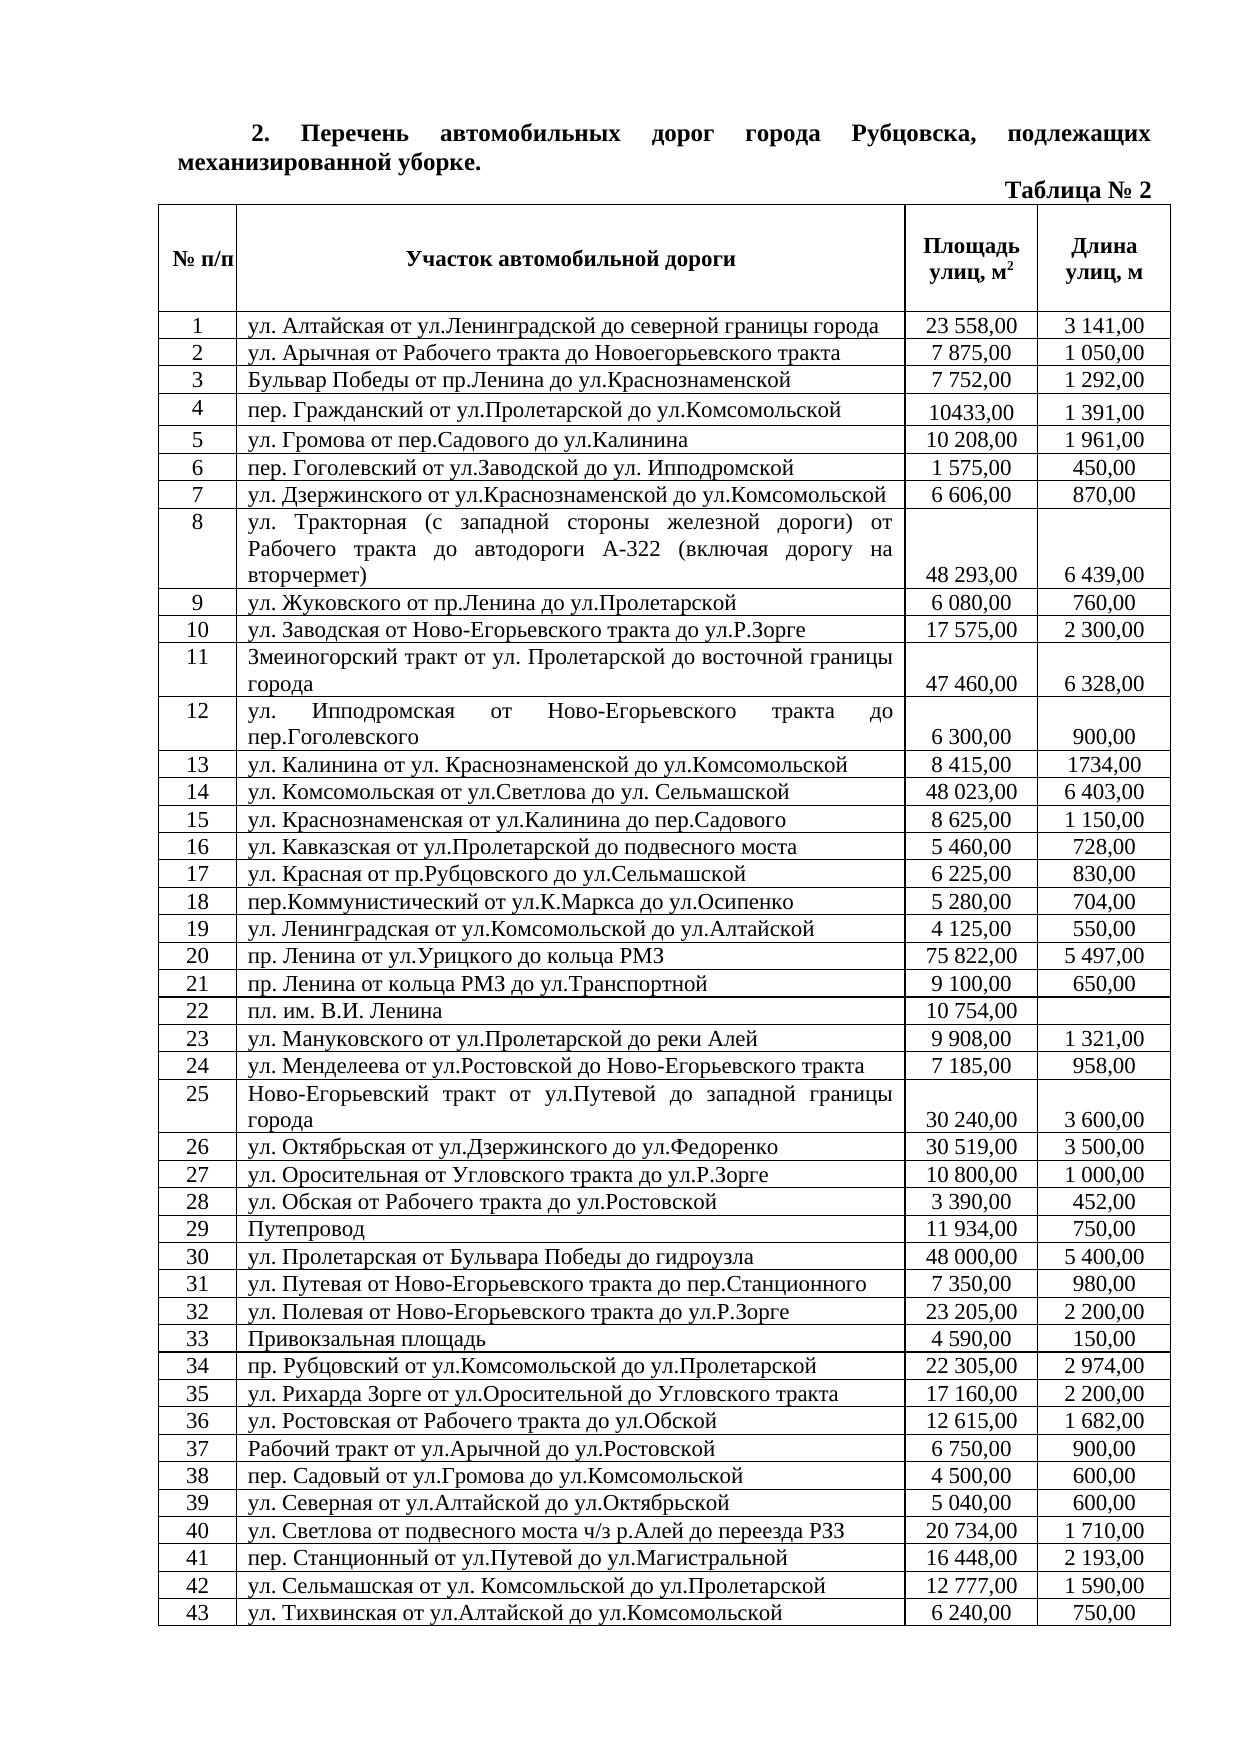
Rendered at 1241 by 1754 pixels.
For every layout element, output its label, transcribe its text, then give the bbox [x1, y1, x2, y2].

table_cell ул. Светлова от подвесного моста ч/з р.Алей до переезда РЗЗ [237, 1517, 904, 1543]
table_cell ул. Тихвинская от ул.Алтайской до ул.Комсомольской [237, 1599, 904, 1625]
table_cell 1 321,00 [1038, 1025, 1170, 1051]
table_cell ул. Жуковского от пр.Ленина до ул.Пролетарской [237, 589, 904, 615]
table_cell Привокзальная площадь [237, 1325, 904, 1351]
table_cell ул. Полевая от Ново-Егорьевского тракта до ул.Р.Зорге [237, 1298, 904, 1324]
table_cell 8 415,00 [906, 751, 1037, 777]
table_cell 4 500,00 [906, 1462, 1037, 1488]
table_cell 16 [159, 833, 236, 859]
table_cell 12 777,00 [906, 1572, 1037, 1598]
table_cell 23 205,00 [906, 1298, 1037, 1324]
table_cell 9 908,00 [906, 1025, 1037, 1051]
table_cell 20 [159, 943, 236, 969]
table_cell 23 558,00 [906, 312, 1037, 338]
table_cell 30 [159, 1243, 236, 1269]
table_cell 6 439,00 [1038, 509, 1170, 587]
table_cell 1 961,00 [1038, 426, 1170, 453]
table_cell 33 [159, 1325, 236, 1351]
table_cell пр. Ленина от ул.Урицкого до кольца РМЗ [237, 943, 904, 969]
table_cell 35 [159, 1380, 236, 1406]
table_cell пер. Станционный от ул.Путевой до ул.Магистральной [237, 1544, 904, 1571]
table_cell пр. Рубцовский от ул.Комсомольской до ул.Пролетарской [237, 1353, 904, 1379]
table_cell ул. Дзержинского от ул.Краснознаменской до ул.Комсомольской [237, 481, 904, 507]
table_cell 16 448,00 [906, 1544, 1037, 1571]
table_cell ул. Сельмашская от ул. Комсомльской до ул.Пролетарской [237, 1572, 904, 1598]
table_cell 1 [159, 312, 236, 338]
table_cell ул. Менделеева от ул.Ростовской до Ново-Егорьевского тракта [237, 1052, 904, 1078]
table_cell 3 390,00 [906, 1188, 1037, 1214]
table_cell 48 000,00 [906, 1243, 1037, 1269]
table_cell ул. Оросительная от Угловского тракта до ул.Р.Зорге [237, 1161, 904, 1187]
table_cell 5 280,00 [906, 888, 1037, 914]
table_cell 27 [159, 1161, 236, 1187]
table_cell 3 [159, 366, 236, 393]
table_cell 29 [159, 1216, 236, 1242]
table_cell пер. Садовый от ул.Громова до ул.Комсомольской [237, 1462, 904, 1488]
table_cell 7 350,00 [906, 1270, 1037, 1297]
table_cell ул. Заводская от Ново-Егорьевского тракта до ул.Р.Зорге [237, 616, 904, 642]
table_cell 980,00 [1038, 1270, 1170, 1297]
table_cell 14 [159, 778, 236, 804]
table_cell ул. Рихарда Зорге от ул.Оросительной до Угловского тракта [237, 1380, 904, 1406]
table_cell 1 590,00 [1038, 1572, 1170, 1598]
table_cell 8 625,00 [906, 806, 1037, 832]
table_cell 9 [159, 589, 236, 615]
table_cell Ново-Егорьевский тракт от ул.Путевой до западной границы города [237, 1080, 904, 1132]
table_cell 4 125,00 [906, 915, 1037, 942]
table_cell 6 225,00 [906, 860, 1037, 887]
table_cell 22 305,00 [906, 1353, 1037, 1379]
table_cell 830,00 [1038, 860, 1170, 887]
table_cell 12 [159, 697, 236, 750]
table_cell 8 [159, 509, 236, 587]
table_cell 2 200,00 [1038, 1298, 1170, 1324]
table_cell 600,00 [1038, 1490, 1170, 1516]
table_cell 6 240,00 [906, 1599, 1037, 1625]
table_cell 10433,00 [906, 394, 1037, 425]
table_cell 48 023,00 [906, 778, 1037, 804]
table_cell 900,00 [1038, 697, 1170, 750]
table_cell 6 [159, 454, 236, 480]
table_cell 958,00 [1038, 1052, 1170, 1078]
table_cell 7 [159, 481, 236, 507]
table_cell 5 460,00 [906, 833, 1037, 859]
table_cell 1734,00 [1038, 751, 1170, 777]
table_cell ул. Пролетарская от Бульвара Победы до гидроузла [237, 1243, 904, 1269]
table_cell Путепровод [237, 1216, 904, 1242]
table_cell ул. Громова от пер.Садового до ул.Калинина [237, 426, 904, 453]
table_cell 1 050,00 [1038, 339, 1170, 365]
table_cell 760,00 [1038, 589, 1170, 615]
table_cell 750,00 [1038, 1599, 1170, 1625]
table_cell 550,00 [1038, 915, 1170, 942]
table_cell 6 606,00 [906, 481, 1037, 507]
table_cell 11 934,00 [906, 1216, 1037, 1242]
table_cell ул. Тракторная (с западной стороны железной дороги) от Рабочего тракта до автодороги А-322 (включая дорогу на вторчермет) [237, 509, 904, 587]
table_cell 10 754,00 [906, 998, 1037, 1024]
table_cell 28 [159, 1188, 236, 1214]
table_cell 6 403,00 [1038, 778, 1170, 804]
table_cell 3 600,00 [1038, 1080, 1170, 1132]
table_cell ул. Алтайская от ул.Ленинградской до северной границы города [237, 312, 904, 338]
table_cell 17 [159, 860, 236, 887]
table_cell ул. Краснознаменская от ул.Калинина до пер.Садового [237, 806, 904, 832]
table_cell ул. Октябрьская от ул.Дзержинского до ул.Федоренко [237, 1133, 904, 1160]
table_cell 6 080,00 [906, 589, 1037, 615]
table_cell ул. Ипподромская от Ново-Егорьевского тракта до пер.Гоголевского [237, 697, 904, 750]
table_cell 15 [159, 806, 236, 832]
text 2. Перечень автомобильных дорог города Рубцовска, подлежащих механизированной уборке. [177, 118, 1152, 176]
table_cell 4 590,00 [906, 1325, 1037, 1351]
text Таблица № 2 [177, 176, 1152, 204]
table_cell ул. Мануковского от ул.Пролетарской до реки Алей [237, 1025, 904, 1051]
table_cell ул. Кавказская от ул.Пролетарской до подвесного моста [237, 833, 904, 859]
table_cell 13 [159, 751, 236, 777]
table_cell 24 [159, 1052, 236, 1078]
table_cell 1 682,00 [1038, 1407, 1170, 1434]
table_header Площадь улиц, м2 [906, 205, 1037, 311]
table_cell 2 200,00 [1038, 1380, 1170, 1406]
table_cell 4 [159, 394, 236, 425]
table_cell ул. Красная от пр.Рубцовского до ул.Сельмашской [237, 860, 904, 887]
table_cell 870,00 [1038, 481, 1170, 507]
table_cell ул. Ленинградская от ул.Комсомольской до ул.Алтайской [237, 915, 904, 942]
table_cell 41 [159, 1544, 236, 1571]
table_cell 7 752,00 [906, 366, 1037, 393]
table_header Участок автомобильной дороги [237, 205, 904, 311]
table_cell 6 750,00 [906, 1435, 1037, 1461]
table_cell 3 141,00 [1038, 312, 1170, 338]
table_cell 20 734,00 [906, 1517, 1037, 1543]
table_cell 1 150,00 [1038, 806, 1170, 832]
table_cell 10 800,00 [906, 1161, 1037, 1187]
table_cell 38 [159, 1462, 236, 1488]
table_cell пер.Коммунистический от ул.К.Маркса до ул.Осипенко [237, 888, 904, 914]
table_cell ул. Северная от ул.Алтайской до ул.Октябрьской [237, 1490, 904, 1516]
table_cell 18 [159, 888, 236, 914]
table_cell 30 519,00 [906, 1133, 1037, 1160]
table_cell ул. Путевая от Ново-Егорьевского тракта до пер.Станционного [237, 1270, 904, 1297]
table_cell 31 [159, 1270, 236, 1297]
table_cell 26 [159, 1133, 236, 1160]
table_cell 5 497,00 [1038, 943, 1170, 969]
table_header № п/п [159, 205, 236, 311]
table_cell ул. Арычная от Рабочего тракта до Новоегорьевского тракта [237, 339, 904, 365]
table_cell 6 300,00 [906, 697, 1037, 750]
table_cell 10 208,00 [906, 426, 1037, 453]
table_cell 23 [159, 1025, 236, 1051]
table_cell 21 [159, 970, 236, 996]
table_cell 1 575,00 [906, 454, 1037, 480]
table_cell 36 [159, 1407, 236, 1434]
table_cell 2 193,00 [1038, 1544, 1170, 1571]
table_cell 450,00 [1038, 454, 1170, 480]
table_cell 650,00 [1038, 970, 1170, 996]
table_cell 1 292,00 [1038, 366, 1170, 393]
table_cell пер. Гоголевский от ул.Заводской до ул. Ипподромской [237, 454, 904, 480]
table_cell 11 [159, 643, 236, 696]
table_cell 30 240,00 [906, 1080, 1037, 1132]
table_cell 10 [159, 616, 236, 642]
table_cell 750,00 [1038, 1216, 1170, 1242]
table_cell 1 391,00 [1038, 394, 1170, 425]
table_cell 40 [159, 1517, 236, 1543]
table_cell 22 [159, 998, 236, 1024]
table_cell 12 615,00 [906, 1407, 1037, 1434]
table_cell ул. Калинина от ул. Краснознаменской до ул.Комсомольской [237, 751, 904, 777]
table_cell пл. им. В.И. Ленина [237, 998, 904, 1024]
table_cell 43 [159, 1599, 236, 1625]
table_cell 17 160,00 [906, 1380, 1037, 1406]
table_cell 47 460,00 [906, 643, 1037, 696]
table_cell 3 500,00 [1038, 1133, 1170, 1160]
table_cell 17 575,00 [906, 616, 1037, 642]
table_cell 6 328,00 [1038, 643, 1170, 696]
table_cell пер. Гражданский от ул.Пролетарской до ул.Комсомольской [237, 394, 904, 425]
table_cell Бульвар Победы от пр.Ленина до ул.Краснознаменской [237, 366, 904, 393]
table_cell 5 [159, 426, 236, 453]
table_cell ул. Обская от Рабочего тракта до ул.Ростовской [237, 1188, 904, 1214]
table_cell 5 400,00 [1038, 1243, 1170, 1269]
table_cell 9 100,00 [906, 970, 1037, 996]
table_cell 48 293,00 [906, 509, 1037, 587]
table_cell 19 [159, 915, 236, 942]
table_cell 900,00 [1038, 1435, 1170, 1461]
table_cell 32 [159, 1298, 236, 1324]
table_cell Змеиногорский тракт от ул. Пролетарской до восточной границы города [237, 643, 904, 696]
table_cell 600,00 [1038, 1462, 1170, 1488]
table_cell 25 [159, 1080, 236, 1132]
table_cell 1 710,00 [1038, 1517, 1170, 1543]
table_cell 5 040,00 [906, 1490, 1037, 1516]
table_cell Рабочий тракт от ул.Арычной до ул.Ростовской [237, 1435, 904, 1461]
table_cell 7 185,00 [906, 1052, 1037, 1078]
table_cell 1 000,00 [1038, 1161, 1170, 1187]
table_cell 42 [159, 1572, 236, 1598]
table_cell 2 974,00 [1038, 1353, 1170, 1379]
table_cell 150,00 [1038, 1325, 1170, 1351]
table_cell 37 [159, 1435, 236, 1461]
table_cell 728,00 [1038, 833, 1170, 859]
table_cell 75 822,00 [906, 943, 1037, 969]
table_cell ул. Ростовская от Рабочего тракта до ул.Обской [237, 1407, 904, 1434]
table_header Длина улиц, м [1038, 205, 1170, 311]
table_cell 452,00 [1038, 1188, 1170, 1214]
table_cell [1038, 998, 1170, 1024]
table_cell 2 300,00 [1038, 616, 1170, 642]
table_cell 34 [159, 1353, 236, 1379]
table_cell пр. Ленина от кольца РМЗ до ул.Транспортной [237, 970, 904, 996]
table_cell 2 [159, 339, 236, 365]
table_cell ул. Комсомольская от ул.Светлова до ул. Сельмашской [237, 778, 904, 804]
table_cell 704,00 [1038, 888, 1170, 914]
table_cell 7 875,00 [906, 339, 1037, 365]
table_cell 39 [159, 1490, 236, 1516]
